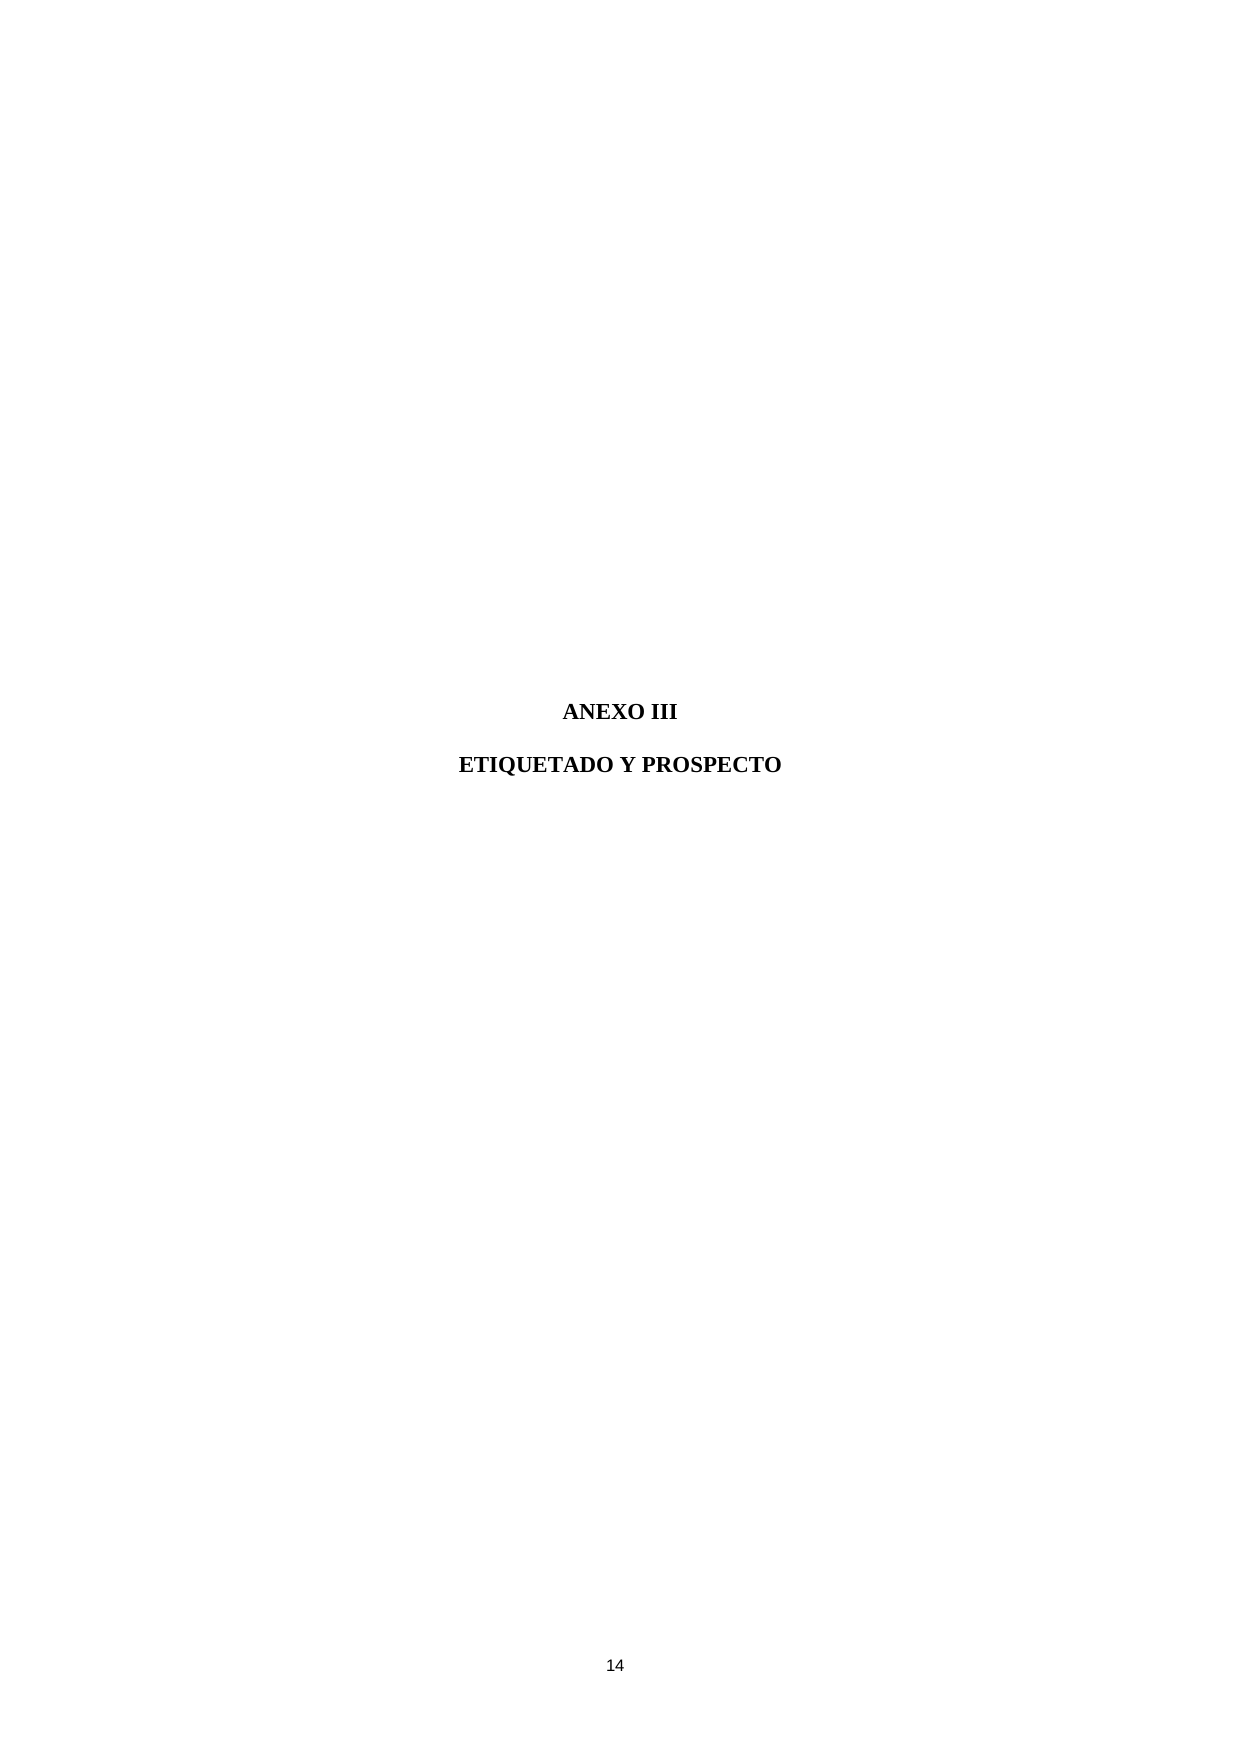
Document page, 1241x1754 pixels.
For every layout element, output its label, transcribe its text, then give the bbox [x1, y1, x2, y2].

text ANEXO III [148, 698, 1092, 724]
text ETIQUETADO Y PROSPECTO [148, 751, 1092, 777]
